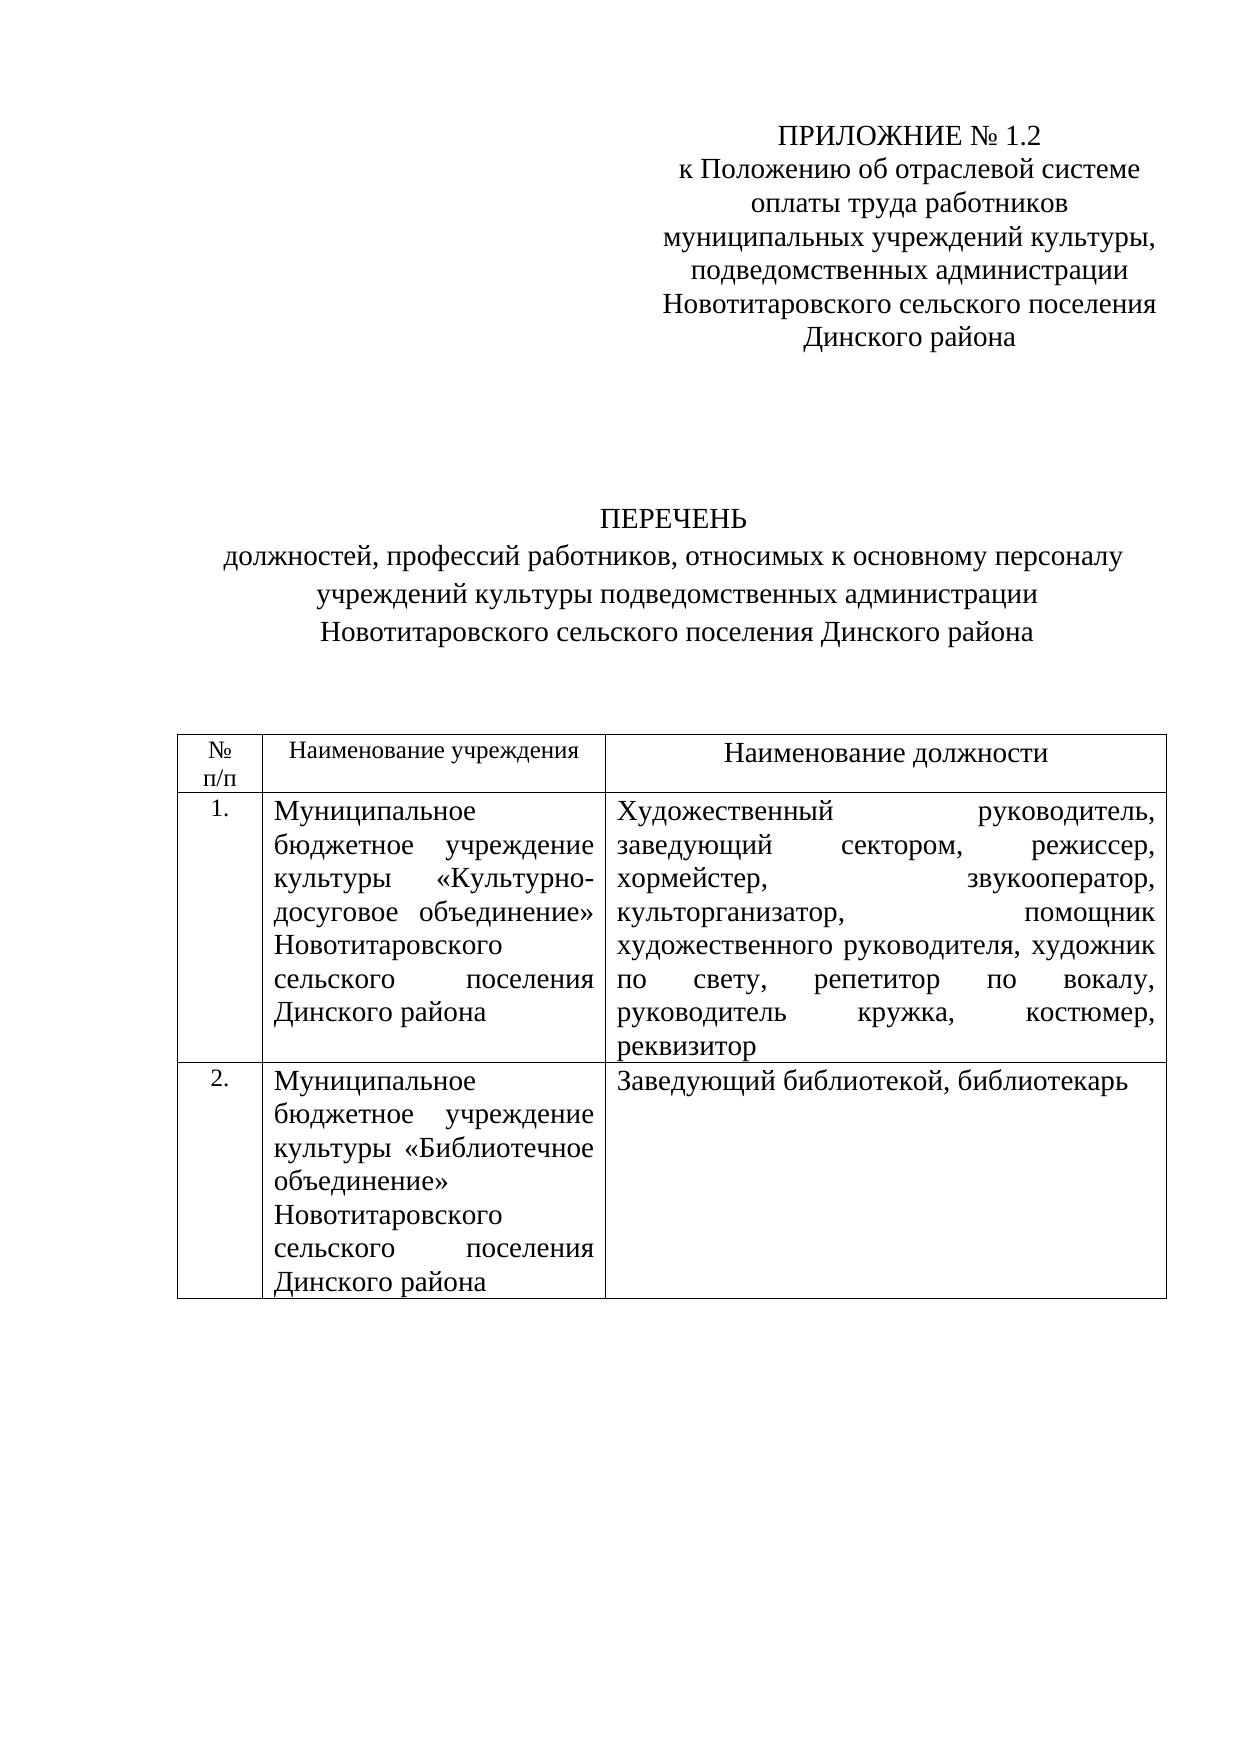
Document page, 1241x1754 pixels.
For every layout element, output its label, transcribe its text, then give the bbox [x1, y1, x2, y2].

table_cell Муниципальное бюджетное учреждение культуры «Библиотечное объединение» Новотитаровского сельского поселения Динского района [263, 1063, 605, 1297]
text должностей, профессий работников, относимых к основному персоналу [177, 538, 1169, 572]
text Новотитаровского сельского поселения Динского района [650, 286, 1169, 353]
text Новотитаровского сельского поселения Динского района [177, 614, 1169, 647]
table_cell 2. [178, 1063, 262, 1297]
table_header № п/п [178, 735, 262, 792]
table_cell 1. [178, 793, 262, 1062]
text ПЕРЕЧЕНЬ [177, 501, 1169, 534]
table_header Наименование учреждения [263, 735, 605, 792]
table_cell Художественный руководитель, заведующий сектором, режиссер, хормейстер, звукооператор, культорганизатор, помощник художественного руководителя, художник по свету, репетитор по вокалу, руководитель кружка, костюмер, реквизитор [606, 793, 1166, 1062]
text ПРИЛОЖНИЕ № 1.2 [650, 118, 1169, 152]
table_cell Муниципальное бюджетное учреждение культуры «Культурно-досуговое объединение» Новотитаровского сельского поселения Динского района [263, 793, 605, 1062]
text муниципальных учреждений культуры, подведомственных администрации [650, 219, 1169, 286]
table_header Наименование должности [606, 735, 1166, 792]
table_cell Заведующий библиотекой, библиотекарь [606, 1063, 1166, 1297]
text к Положению об отраслевой системе [650, 152, 1169, 185]
text учреждений культуры подведомственных администрации [177, 576, 1169, 610]
text оплаты труда работников [650, 185, 1169, 219]
